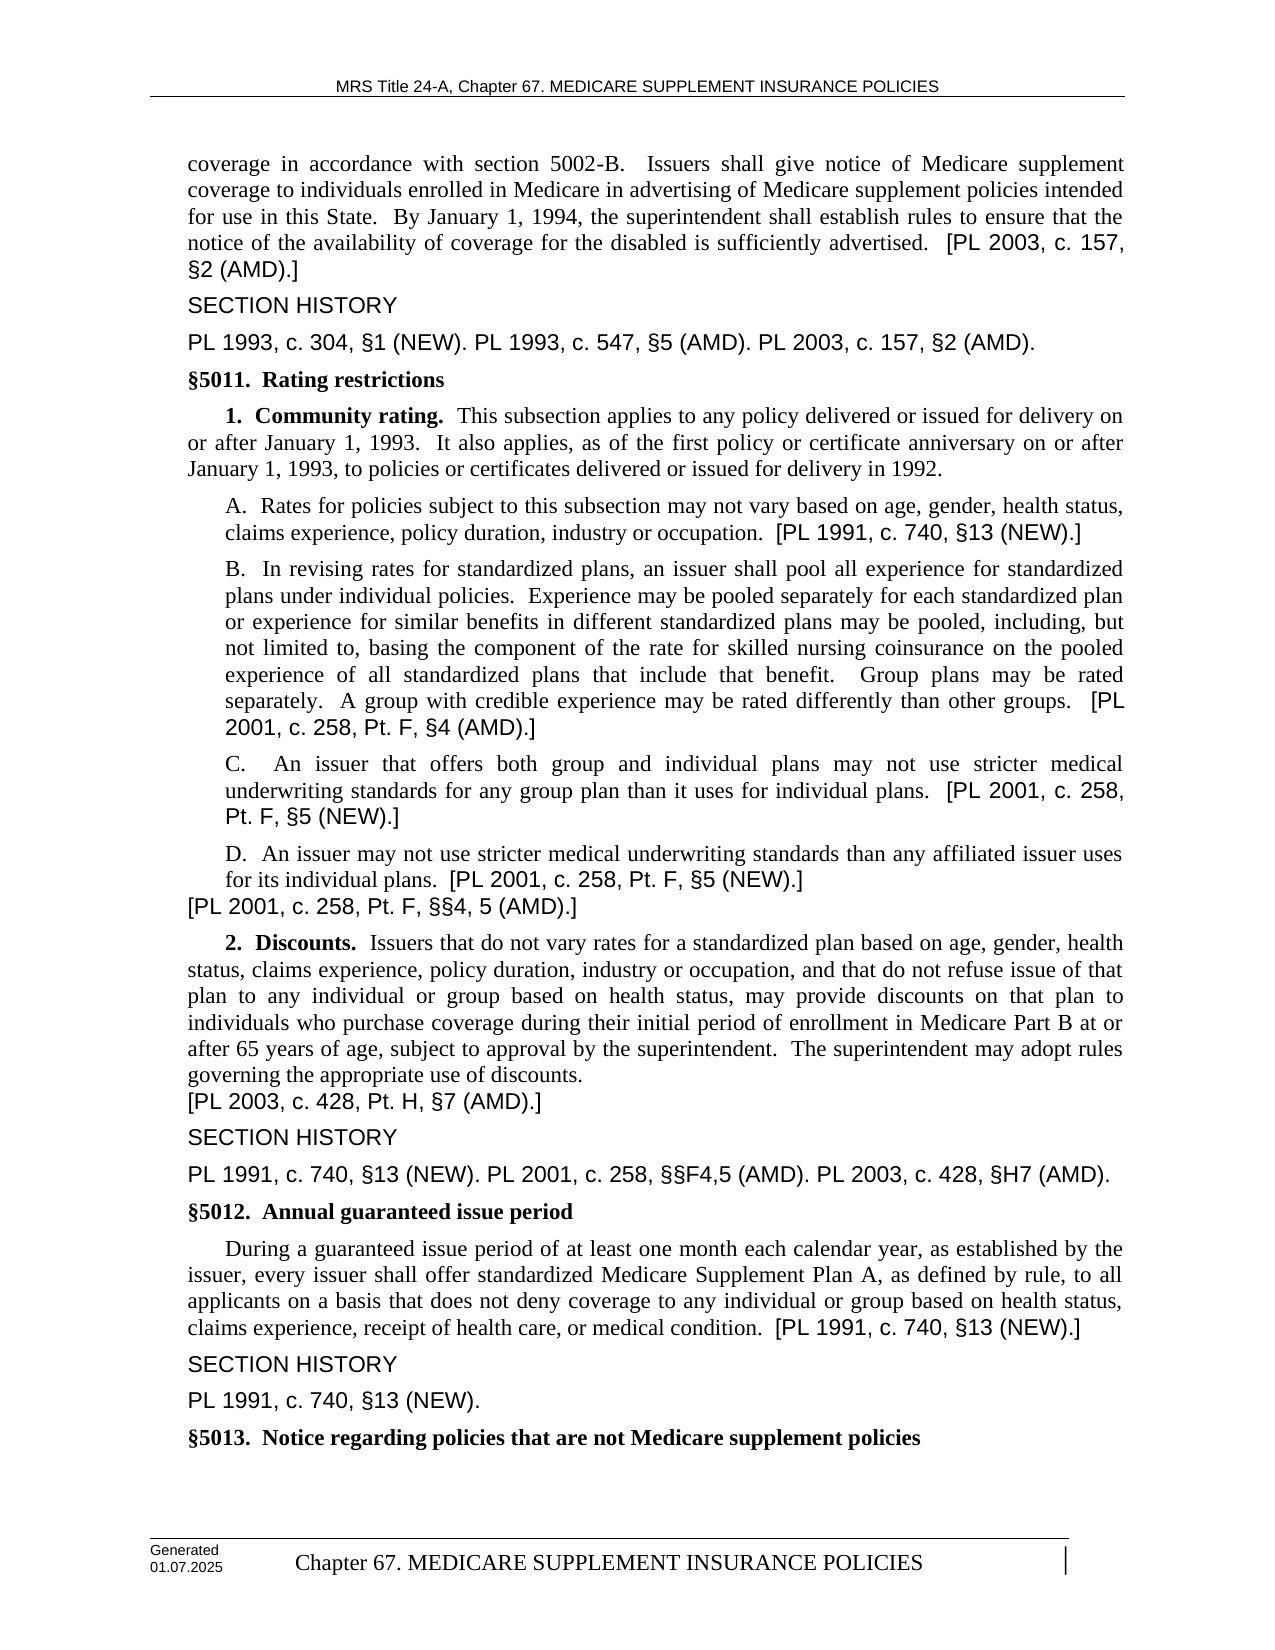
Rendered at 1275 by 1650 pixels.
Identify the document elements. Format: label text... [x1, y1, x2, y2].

text SECTION HISTORY [187, 292, 1125, 319]
text B. In revising rates for standardized plans, an issuer shall pool all experience for standardized plans under individual policies. Experience may be pooled separately for each standardized plan or experience for similar benefits in different standardized plans may be pooled, including, but not limited to, basing the component of the rate for skilled nursing coinsurance on the pooled experience of all standardized plans that include that benefit. Group plans may be rated separately. A group with credible experience may be rated differently than other groups. [PL 2001, c. 258, Pt. F, §4 (AMD).] [225, 555, 1125, 740]
text §5011. Rating restrictions [187, 366, 1125, 392]
text SECTION HISTORY [187, 1351, 1125, 1377]
text [PL 2001, c. 258, Pt. F, §§4, 5 (AMD).] [187, 893, 1125, 919]
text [187, 150, 1125, 282]
text A. Rates for policies subject to this subsection may not vary based on age, gender, health status, claims experience, policy duration, industry or occupation. [PL 1991, c. 740, §13 (NEW).] [225, 492, 1125, 545]
text 1. Community rating. This subsection applies to any policy delivered or issued for delivery on or after January 1, 1993. It also applies, as of the first policy or certificate anniversary on or after January 1, 1993, to policies or certificates delivered or issued for delivery in 1992. [187, 403, 1125, 482]
text C. An issuer that offers both group and individual plans may not use stricter medical underwriting standards for any group plan than it uses for individual plans. [PL 2001, c. 258, Pt. F, §5 (NEW).] [225, 750, 1125, 829]
text §5013. Notice regarding policies that are not Medicare supplement policies [187, 1424, 1125, 1451]
text [PL 2003, c. 428, Pt. H, §7 (AMD).] [187, 1088, 1125, 1114]
text §5012. Annual guaranteed issue period [187, 1198, 1125, 1224]
text PL 1991, c. 740, §13 (NEW). [187, 1387, 1125, 1414]
text D. An issuer may not use stricter medical underwriting standards than any affiliated issuer uses for its individual plans. [PL 2001, c. 258, Pt. F, §5 (NEW).] [225, 840, 1125, 893]
text SECTION HISTORY [187, 1124, 1125, 1151]
text PL 1993, c. 304, §1 (NEW). PL 1993, c. 547, §5 (AMD). PL 2003, c. 157, §2 (AMD). [187, 329, 1125, 355]
text During a guaranteed issue period of at least one month each calendar year, as established by the issuer, every issuer shall offer standardized Medicare Supplement Plan A, as defined by rule, to all applicants on a basis that does not deny coverage to any individual or group based on health status, claims experience, receipt of health care, or medical condition. [PL 1991, c. 740, §13 (NEW).] [187, 1235, 1125, 1340]
text PL 1991, c. 740, §13 (NEW). PL 2001, c. 258, §§F4,5 (AMD). PL 2003, c. 428, §H7 (AMD). [187, 1161, 1125, 1187]
text 2. Discounts. Issuers that do not vary rates for a standardized plan based on age, gender, health status, claims experience, policy duration, industry or occupation, and that do not refuse issue of that plan to any individual or group based on health status, may provide discounts on that plan to individuals who purchase coverage during their initial period of enrollment in Medicare Part B at or after 65 years of age, subject to approval by the superintendent. The superintendent may adopt rules governing the appropriate use of discounts. [187, 929, 1125, 1088]
